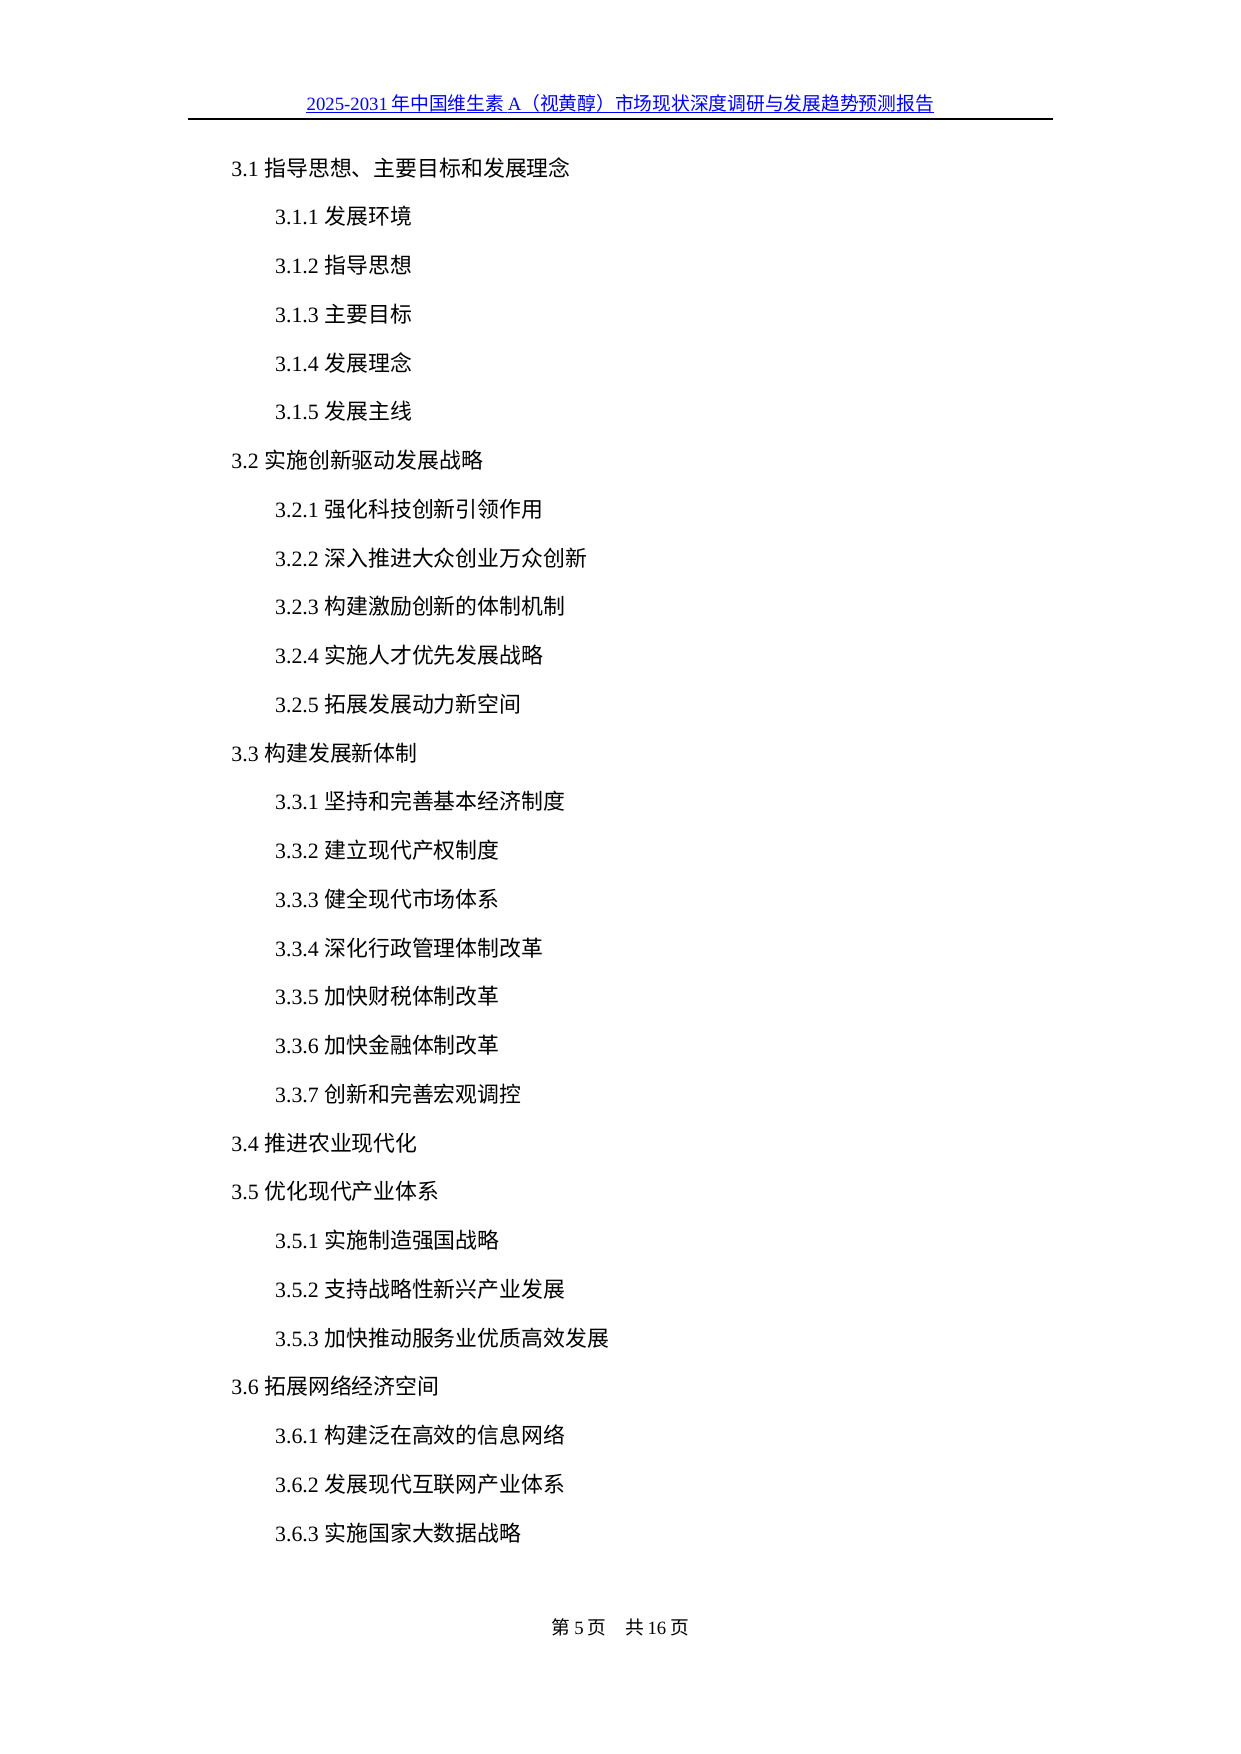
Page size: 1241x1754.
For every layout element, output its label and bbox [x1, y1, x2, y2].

text [187, 150, 1053, 1548]
